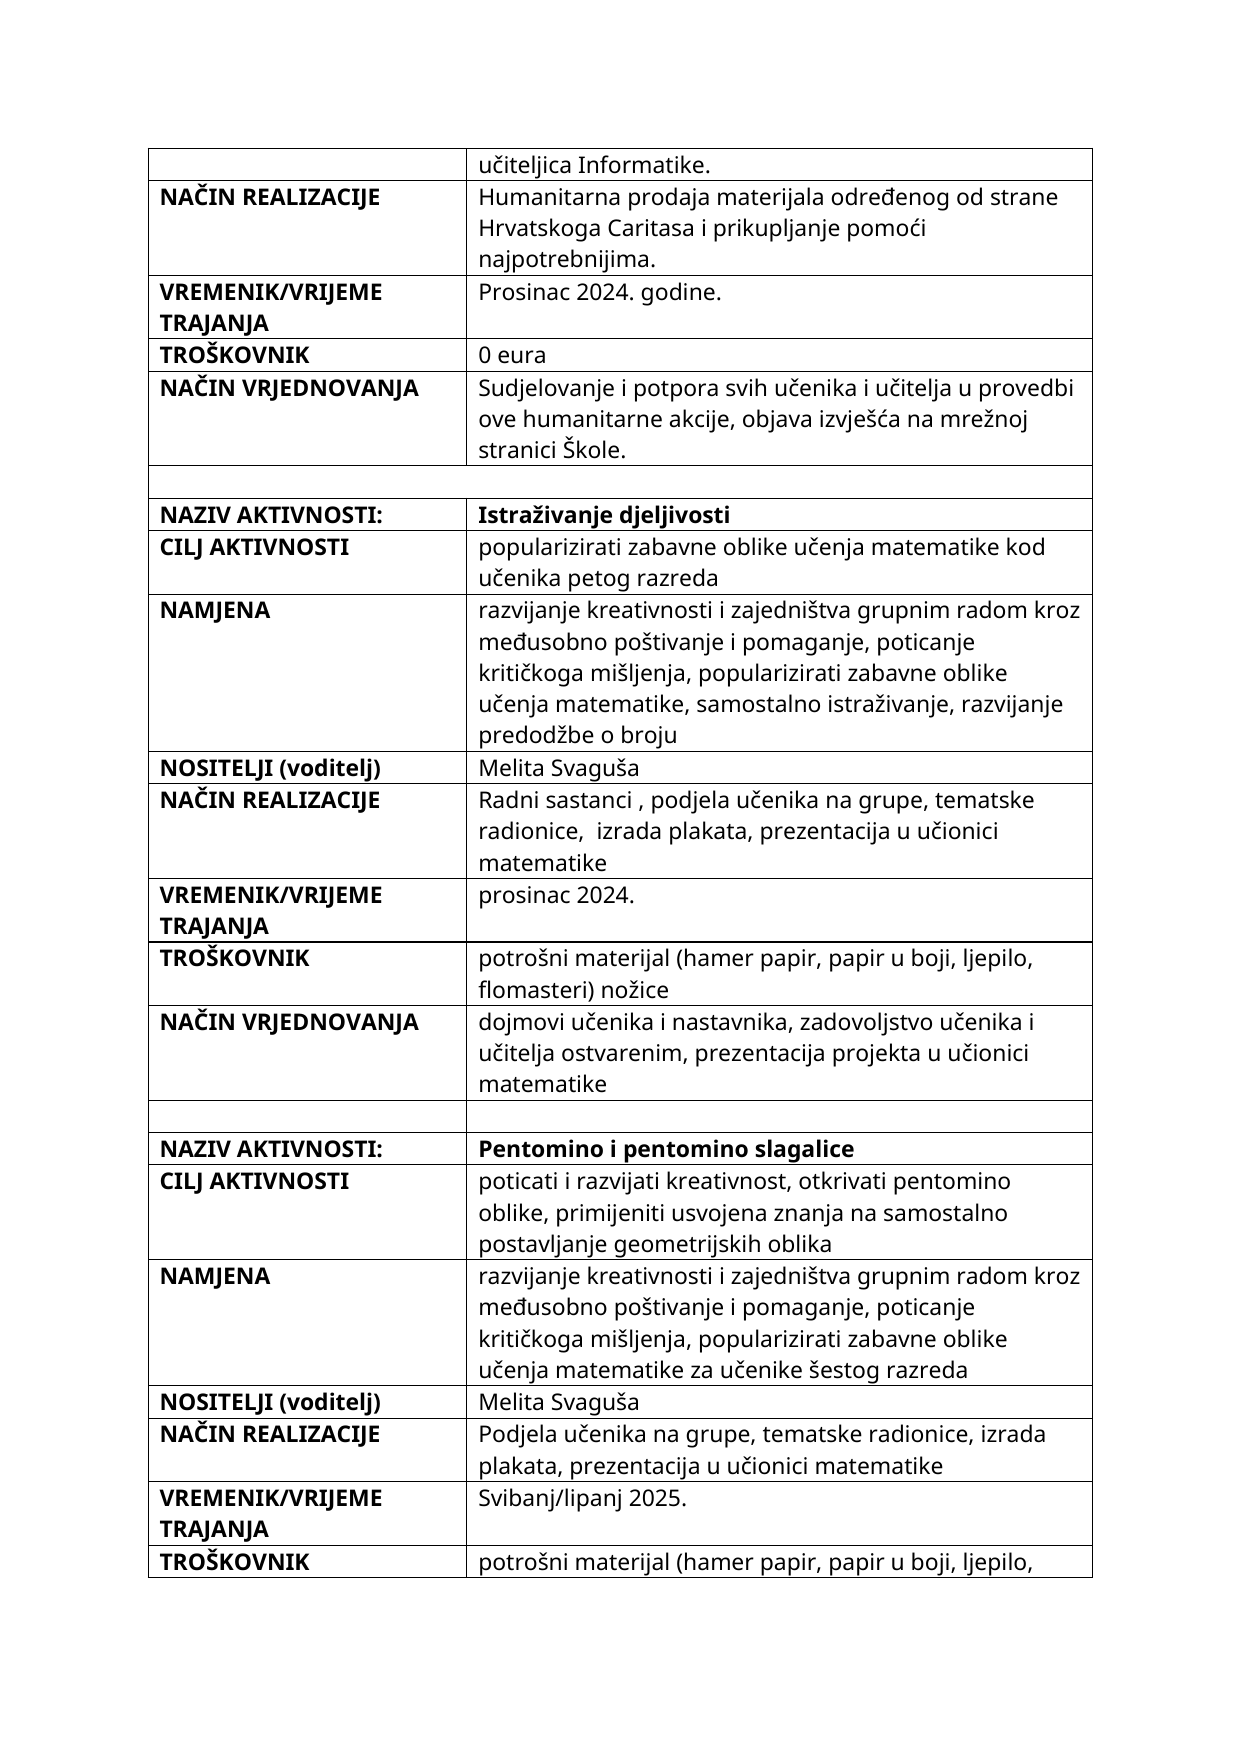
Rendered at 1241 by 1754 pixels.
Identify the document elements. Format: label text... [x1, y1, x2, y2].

table_cell poticati i razvijati kreativnost, otkrivati pentomino oblike, primijeniti usvojena znanja na samostalno postavljanje geometrijskih oblika [467, 1165, 1092, 1259]
table_cell 0 eura [467, 339, 1092, 371]
table_cell Podjela učenika na grupe, tematske radionice, izrada plakata, prezentacija u učionici matematike [467, 1419, 1092, 1481]
table_cell TROŠKOVNIK [149, 339, 466, 371]
table_cell Svibanj/lipanj 2025. [467, 1482, 1092, 1544]
table_cell [149, 466, 1092, 498]
table_cell NAČIN VRJEDNOVANJA [149, 372, 466, 465]
table_cell potrošni materijal (hamer papir, papir u boji, ljepilo, flomasteri) nožice [467, 943, 1092, 1005]
table_cell razvijanje kreativnosti i zajedništva grupnim radom kroz međusobno poštivanje i pomaganje, poticanje kritičkoga mišljenja, popularizirati zabavne oblike učenja matematike, samostalno istraživanje, razvijanje predodžbe o broju [467, 595, 1092, 751]
table_cell Humanitarna prodaja materijala određenog od strane Hrvatskoga Caritasa i prikupljanje pomoći najpotrebnijima. [467, 181, 1092, 275]
table_cell Radni sastanci , podjela učenika na grupe, tematske radionice, izrada plakata, prezentacija u učionici matematike [467, 784, 1092, 878]
table_cell Sudjelovanje i potpora svih učenika i učitelja u provedbi ove humanitarne akcije, objava izvješća na mrežnoj stranici Škole. [467, 372, 1092, 465]
table_cell NAČIN REALIZACIJE [149, 1419, 466, 1481]
table_cell NAZIV AKTIVNOSTI: [149, 499, 466, 530]
table_cell dojmovi učenika i nastavnika, zadovoljstvo učenika i učitelja ostvarenim, prezentacija projekta u učionici matematike [467, 1006, 1092, 1100]
table_cell NAMJENA [149, 1260, 466, 1385]
table_cell Melita Svaguša [467, 752, 1092, 783]
table_cell VREMENIK/VRIJEME TRAJANJA [149, 1482, 466, 1544]
table_cell prosinac 2024. [467, 879, 1092, 941]
table_cell Prosinac 2024. godine. [467, 276, 1092, 338]
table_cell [467, 1546, 1092, 1577]
table_cell Istraživanje djeljivosti [467, 499, 1092, 530]
table_cell VREMENIK/VRIJEME TRAJANJA [149, 276, 466, 338]
table_cell razvijanje kreativnosti i zajedništva grupnim radom kroz međusobno poštivanje i pomaganje, poticanje kritičkoga mišljenja, popularizirati zabavne oblike učenja matematike za učenike šestog razreda [467, 1260, 1092, 1385]
table_cell CILJ AKTIVNOSTI [149, 531, 466, 593]
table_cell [467, 149, 1092, 180]
table_cell NOSITELJI (voditelj) [149, 1386, 466, 1417]
table_cell NAMJENA [149, 595, 466, 751]
table_cell CILJ AKTIVNOSTI [149, 1165, 466, 1259]
table_cell [149, 1101, 466, 1132]
table_cell Melita Svaguša [467, 1386, 1092, 1417]
table_cell TROŠKOVNIK [149, 943, 466, 1005]
table_cell Pentomino i pentomino slagalice [467, 1133, 1092, 1164]
table_cell [467, 1101, 1092, 1132]
table_cell TROŠKOVNIK [149, 1546, 466, 1577]
table_cell VREMENIK/VRIJEME TRAJANJA [149, 879, 466, 941]
table_cell NAČIN REALIZACIJE [149, 181, 466, 275]
table_cell NOSITELJI (voditelj) [149, 752, 466, 783]
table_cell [149, 149, 466, 180]
table_cell NAČIN REALIZACIJE [149, 784, 466, 878]
table_cell popularizirati zabavne oblike učenja matematike kod učenika petog razreda [467, 531, 1092, 593]
table_cell NAZIV AKTIVNOSTI: [149, 1133, 466, 1164]
table_cell NAČIN VRJEDNOVANJA [149, 1006, 466, 1100]
